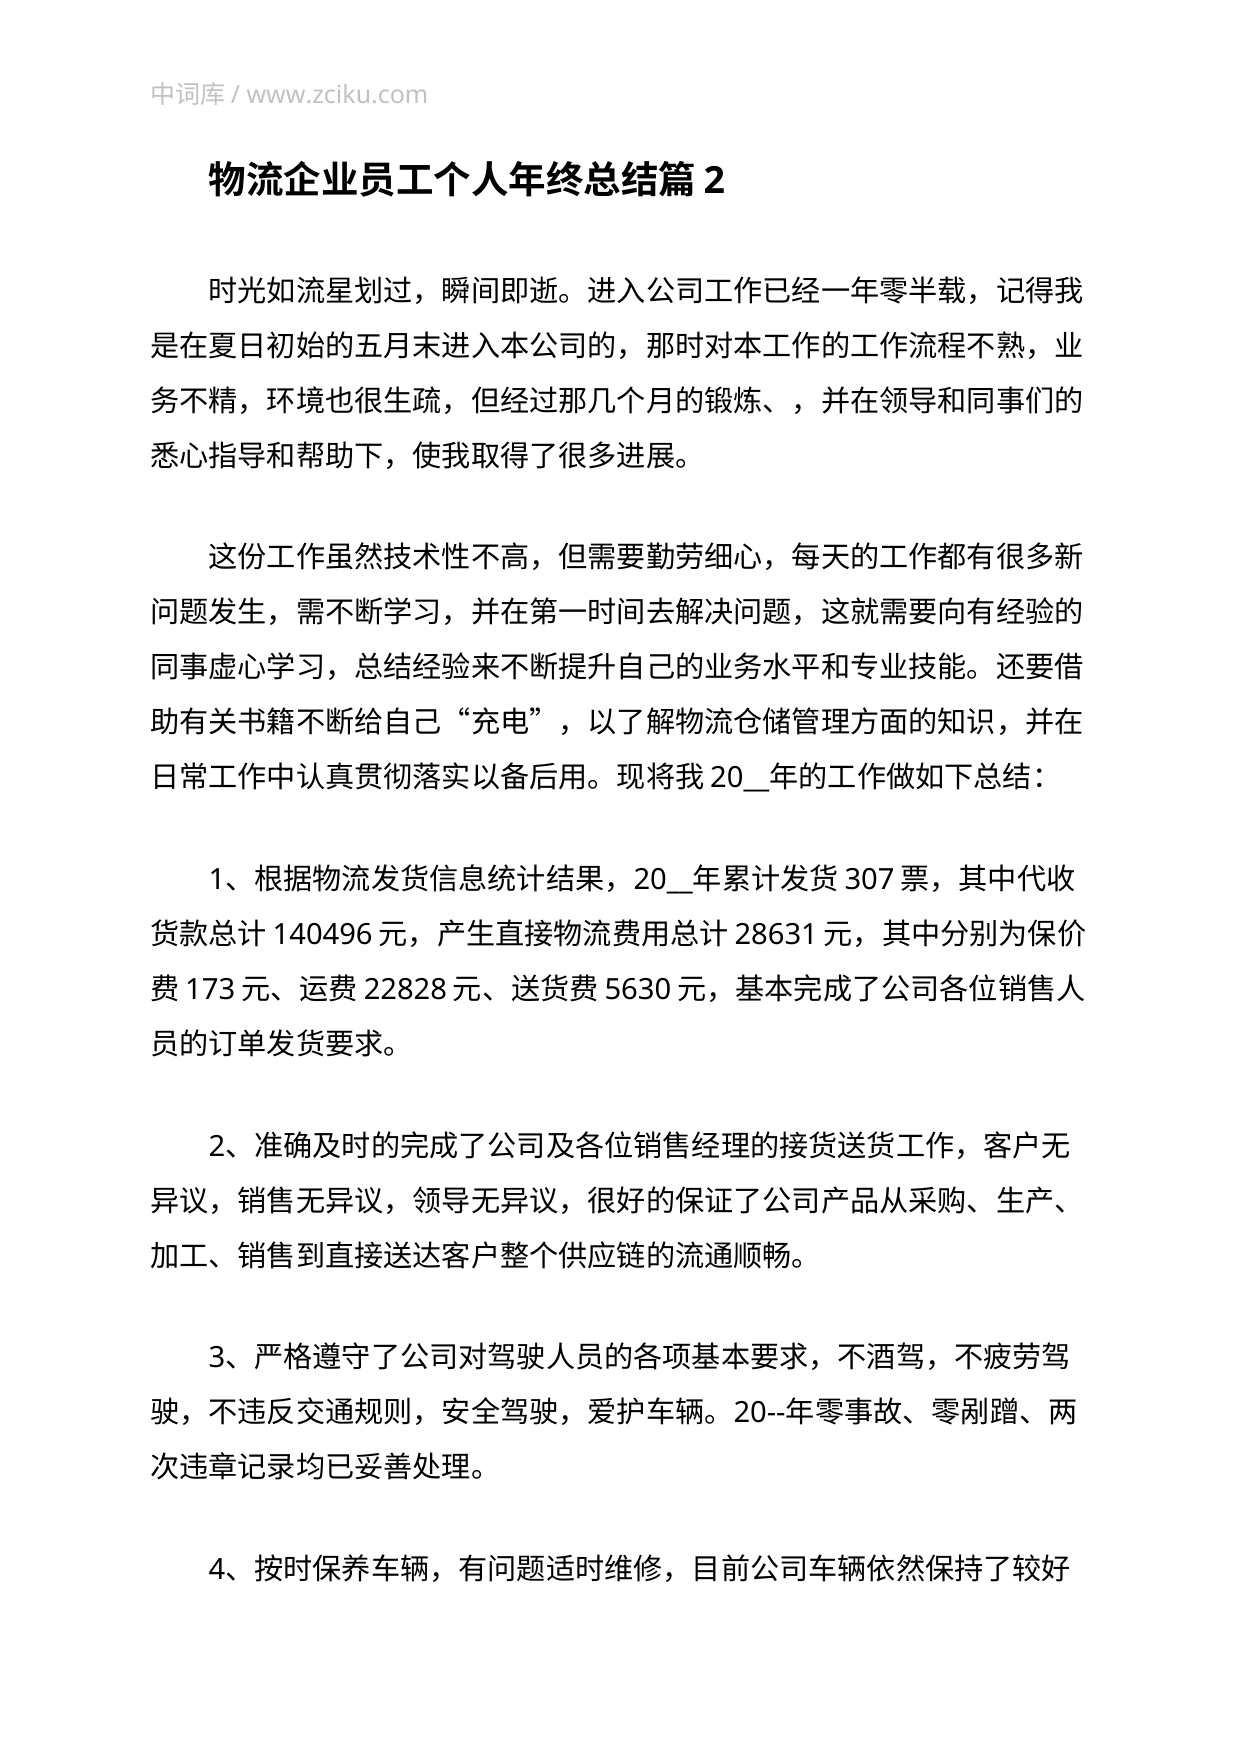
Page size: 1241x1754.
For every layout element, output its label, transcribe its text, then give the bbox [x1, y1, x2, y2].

text 3、严格遵守了公司对驾驶人员的各项基本要求，不酒驾，不疲劳驾驶，不违反交通规则，安全驾驶，爱护车辆。20--年零事故、零剐蹭、两次违章记录均已妥善处理。 [150, 1334, 1090, 1486]
text 这份工作虽然技术性不高，但需要勤劳细心，每天的工作都有很多新问题发生，需不断学习，并在第一时间去解决问题，这就需要向有经验的同事虚心学习，总结经验来不断提升自己的业务水平和专业技能。还要借助有关书籍不断给自己“充电”，以了解物流仓储管理方面的知识，并在日常工作中认真贯彻落实以备后用。现将我20__年的工作做如下总结： [150, 534, 1090, 796]
text 2、准确及时的完成了公司及各位销售经理的接货送货工作，客户无异议，销售无异议，领导无异议，很好的保证了公司产品从采购、生产、加工、销售到直接送达客户整个供应链的流通顺畅。 [150, 1122, 1090, 1274]
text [150, 1546, 1090, 1588]
text 1、根据物流发货信息统计结果，20__年累计发货307票，其中代收货款总计140496元，产生直接物流费用总计28631元，其中分别为保价费173元、运费22828元、送货费5630元，基本完成了公司各位销售人员的订单发货要求。 [150, 856, 1090, 1063]
text 时光如流星划过，瞬间即逝。进入公司工作已经一年零半载，记得我是在夏日初始的五月末进入本公司的，那时对本工作的工作流程不熟，业务不精，环境也很生疏，但经过那几个月的锻炼、，并在领导和同事们的悉心指导和帮助下，使我取得了很多进展。 [150, 268, 1090, 474]
text 物流企业员工个人年终总结篇2 [150, 150, 1090, 204]
